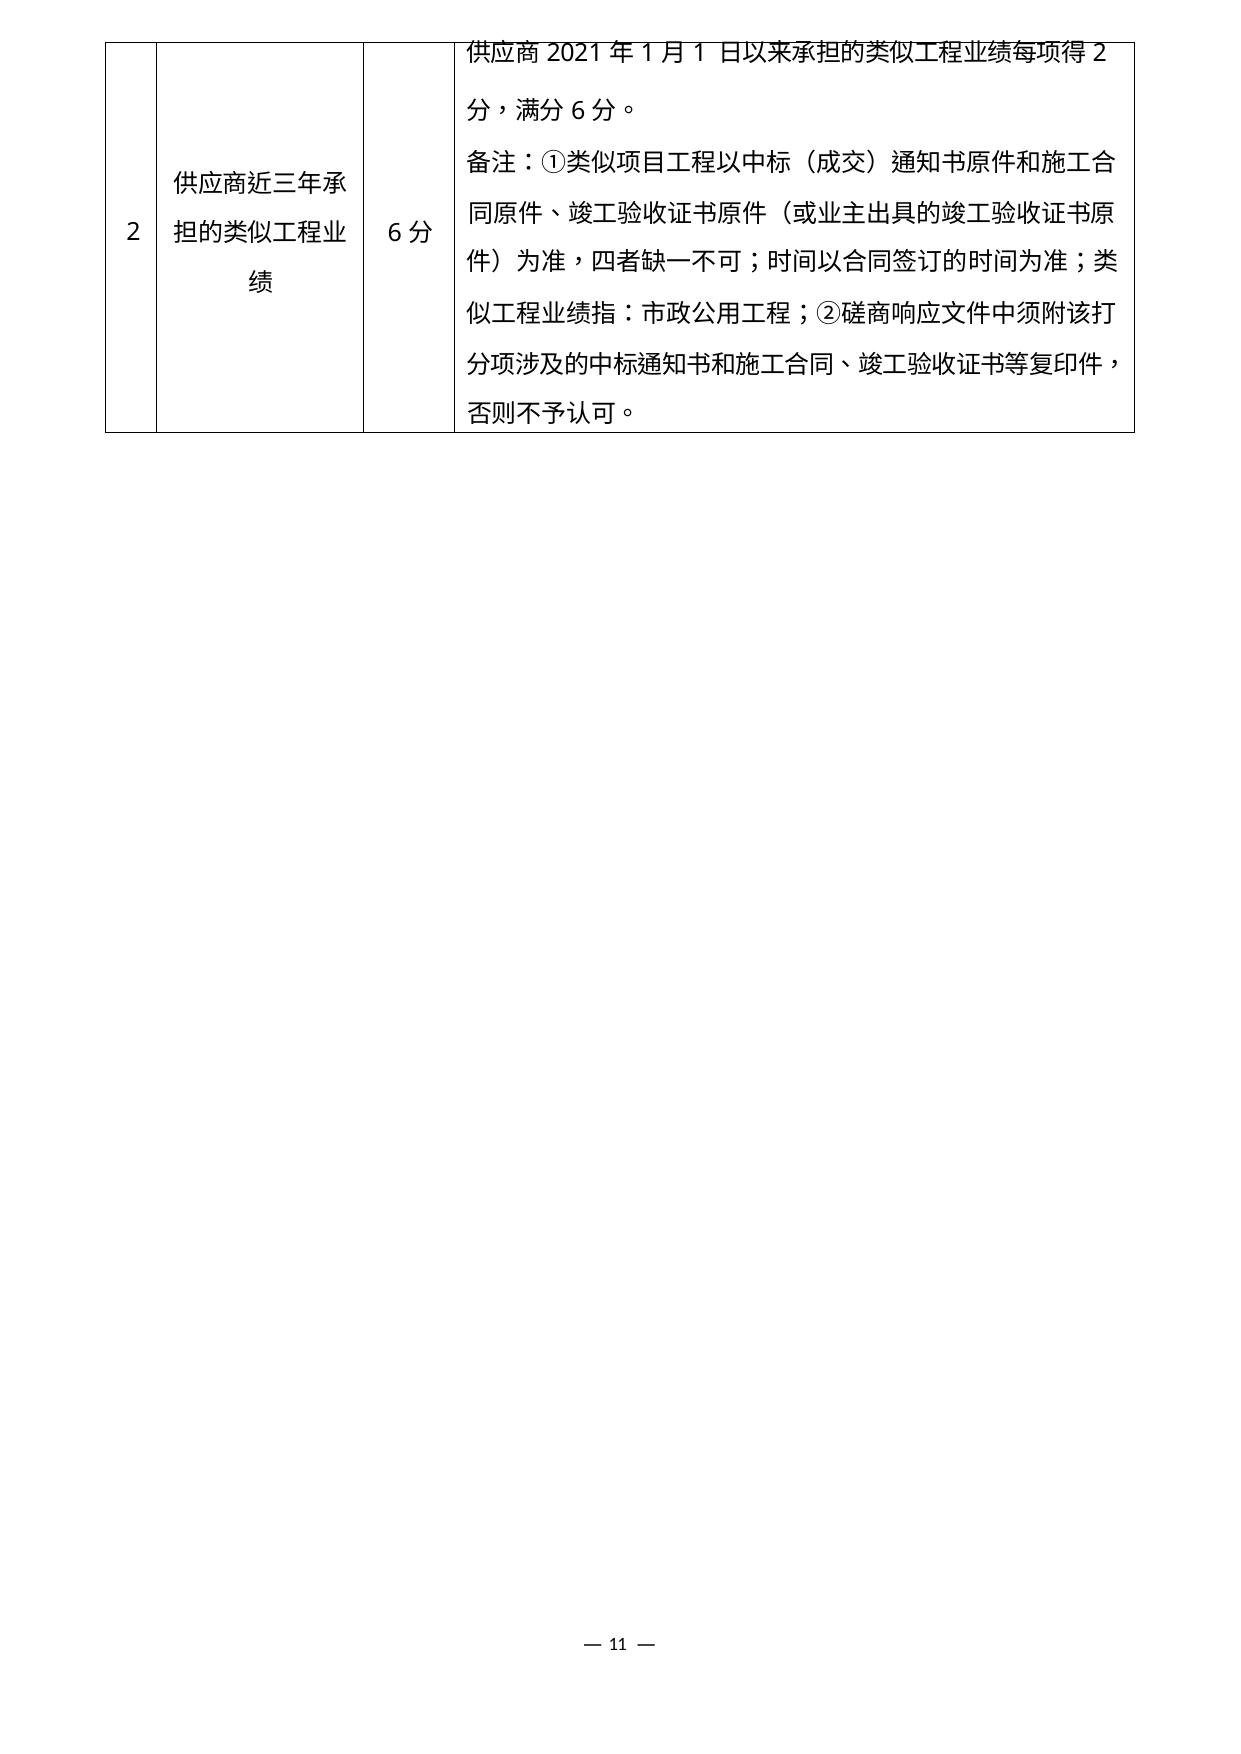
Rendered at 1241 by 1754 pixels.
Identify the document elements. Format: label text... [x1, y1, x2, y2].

table_cell 6 分 [364, 43, 454, 432]
table_cell 供应商近三年承 担的类似工程业 绩 [157, 43, 363, 432]
table_cell 2 [106, 43, 156, 432]
table_cell 供应商 2021 年 1 月 1 日以来承担的类似工程业绩每项得 2 分，满分 6 分。 备注：①类似项目工程以中标（成交）通知书原件和施工合 同原件、竣工验收证书原件（或业主出具的竣工验收证书原 件）为准，四者缺一不可；时间以合同签订的时间为准；类 似工程业绩指：市政公用工程；②磋商响应文件中须附该打 分项涉及的中标通知书和施工合同、竣工验收证书等复印件， 否则不予认可。 [455, 43, 1134, 432]
